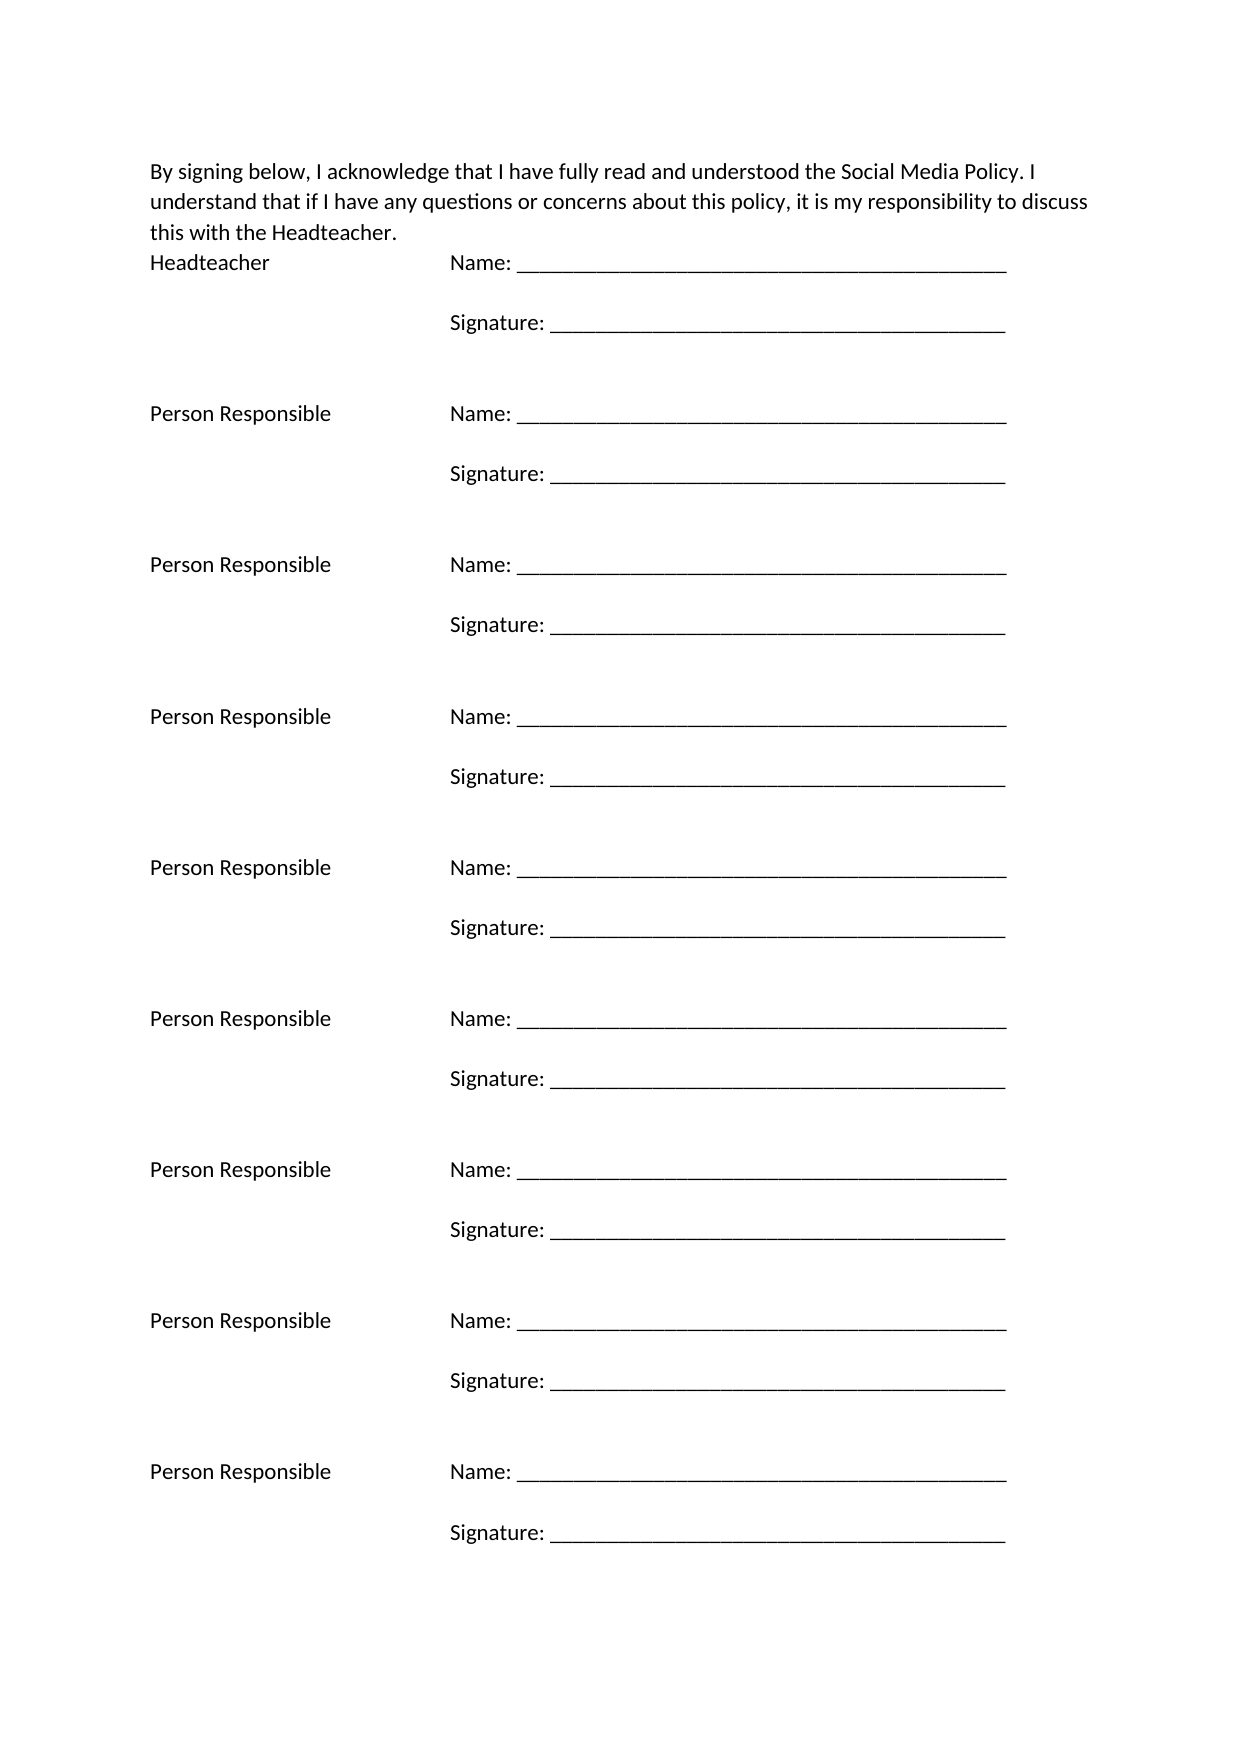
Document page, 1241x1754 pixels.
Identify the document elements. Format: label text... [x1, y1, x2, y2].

text Person Responsible Name: ___________________________________________ [150, 853, 1097, 881]
text Person Responsible Name: ___________________________________________ [150, 550, 1097, 578]
text Signature: ________________________________________ [150, 913, 1097, 941]
text Person Responsible Name: ___________________________________________ [150, 1004, 1097, 1032]
text Person Responsible Name: ___________________________________________ [150, 702, 1097, 730]
text Person Responsible Name: ___________________________________________ [150, 1155, 1097, 1183]
text Signature: ________________________________________ [150, 308, 1097, 336]
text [150, 1366, 1097, 1394]
text Signature: ________________________________________ [150, 610, 1097, 638]
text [150, 1457, 1097, 1485]
text Person Responsible Name: ___________________________________________ [150, 399, 1097, 427]
text By signing below, I acknowledge that I have fully read and understood the Social Media Policy. I understand that if I have any questions or concerns about this policy, it is my responsibility to discuss this with the Headteacher. [150, 157, 1097, 246]
text Signature: ________________________________________ [150, 1064, 1097, 1092]
text Headteacher Name: ___________________________________________ [150, 248, 1097, 276]
text Signature: ________________________________________ [150, 762, 1097, 790]
text Signature: ________________________________________ [150, 459, 1097, 487]
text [150, 1518, 1097, 1546]
text Signature: ________________________________________ [150, 1215, 1097, 1243]
text Person Responsible Name: ___________________________________________ [150, 1306, 1097, 1334]
